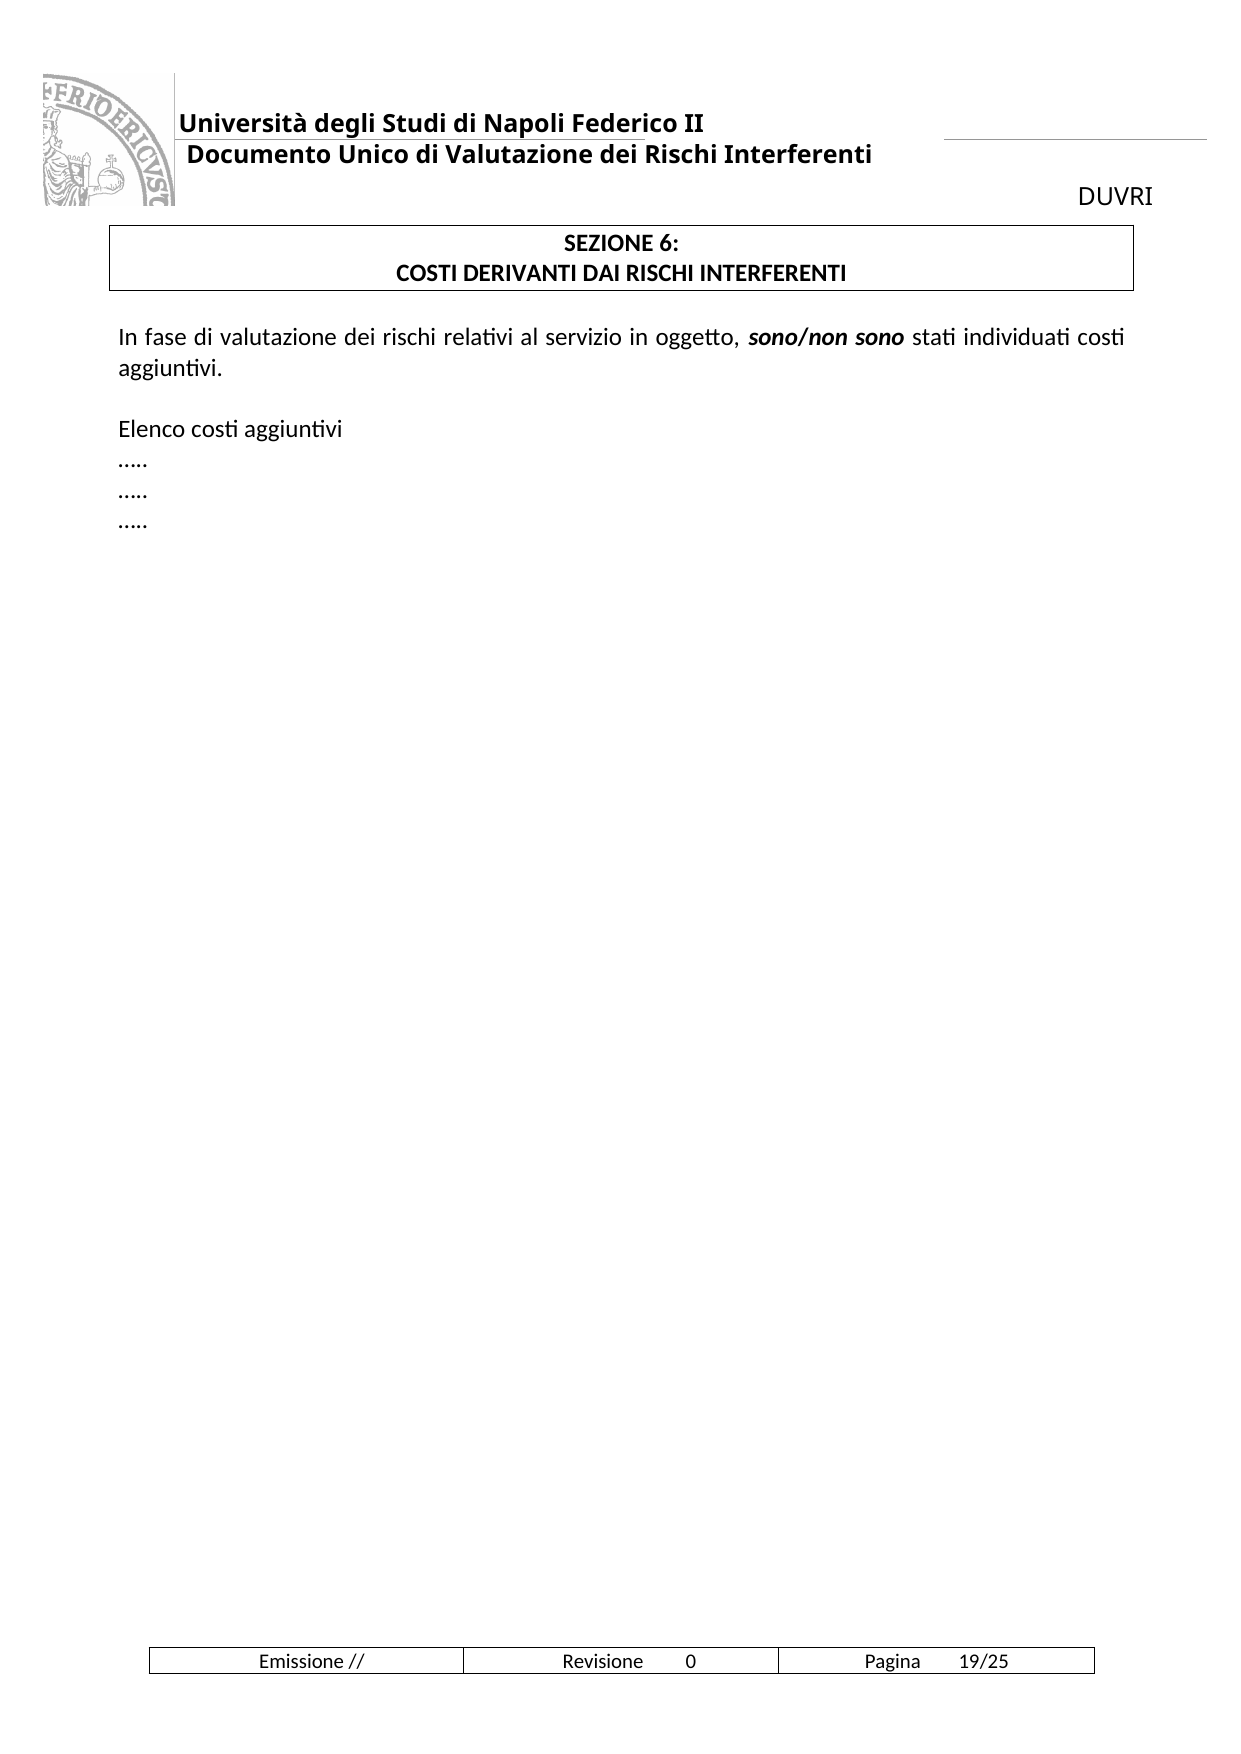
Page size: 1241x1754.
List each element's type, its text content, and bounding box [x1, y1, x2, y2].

picture [43, 73, 175, 206]
text ….. [118, 474, 1125, 504]
text ….. [118, 443, 1125, 474]
text Elenco costi aggiuntivi [118, 413, 1125, 443]
text COSTI DERIVANTI DAI RISCHI INTERFERENTI [110, 255, 1133, 290]
text ….. [118, 504, 1125, 535]
text In fase di valutazione dei rischi relativi al servizio in oggetto, sono/non sono stati individuati costi aggiuntivi. [118, 321, 1125, 382]
text SEZIONE 6: [110, 226, 1133, 255]
